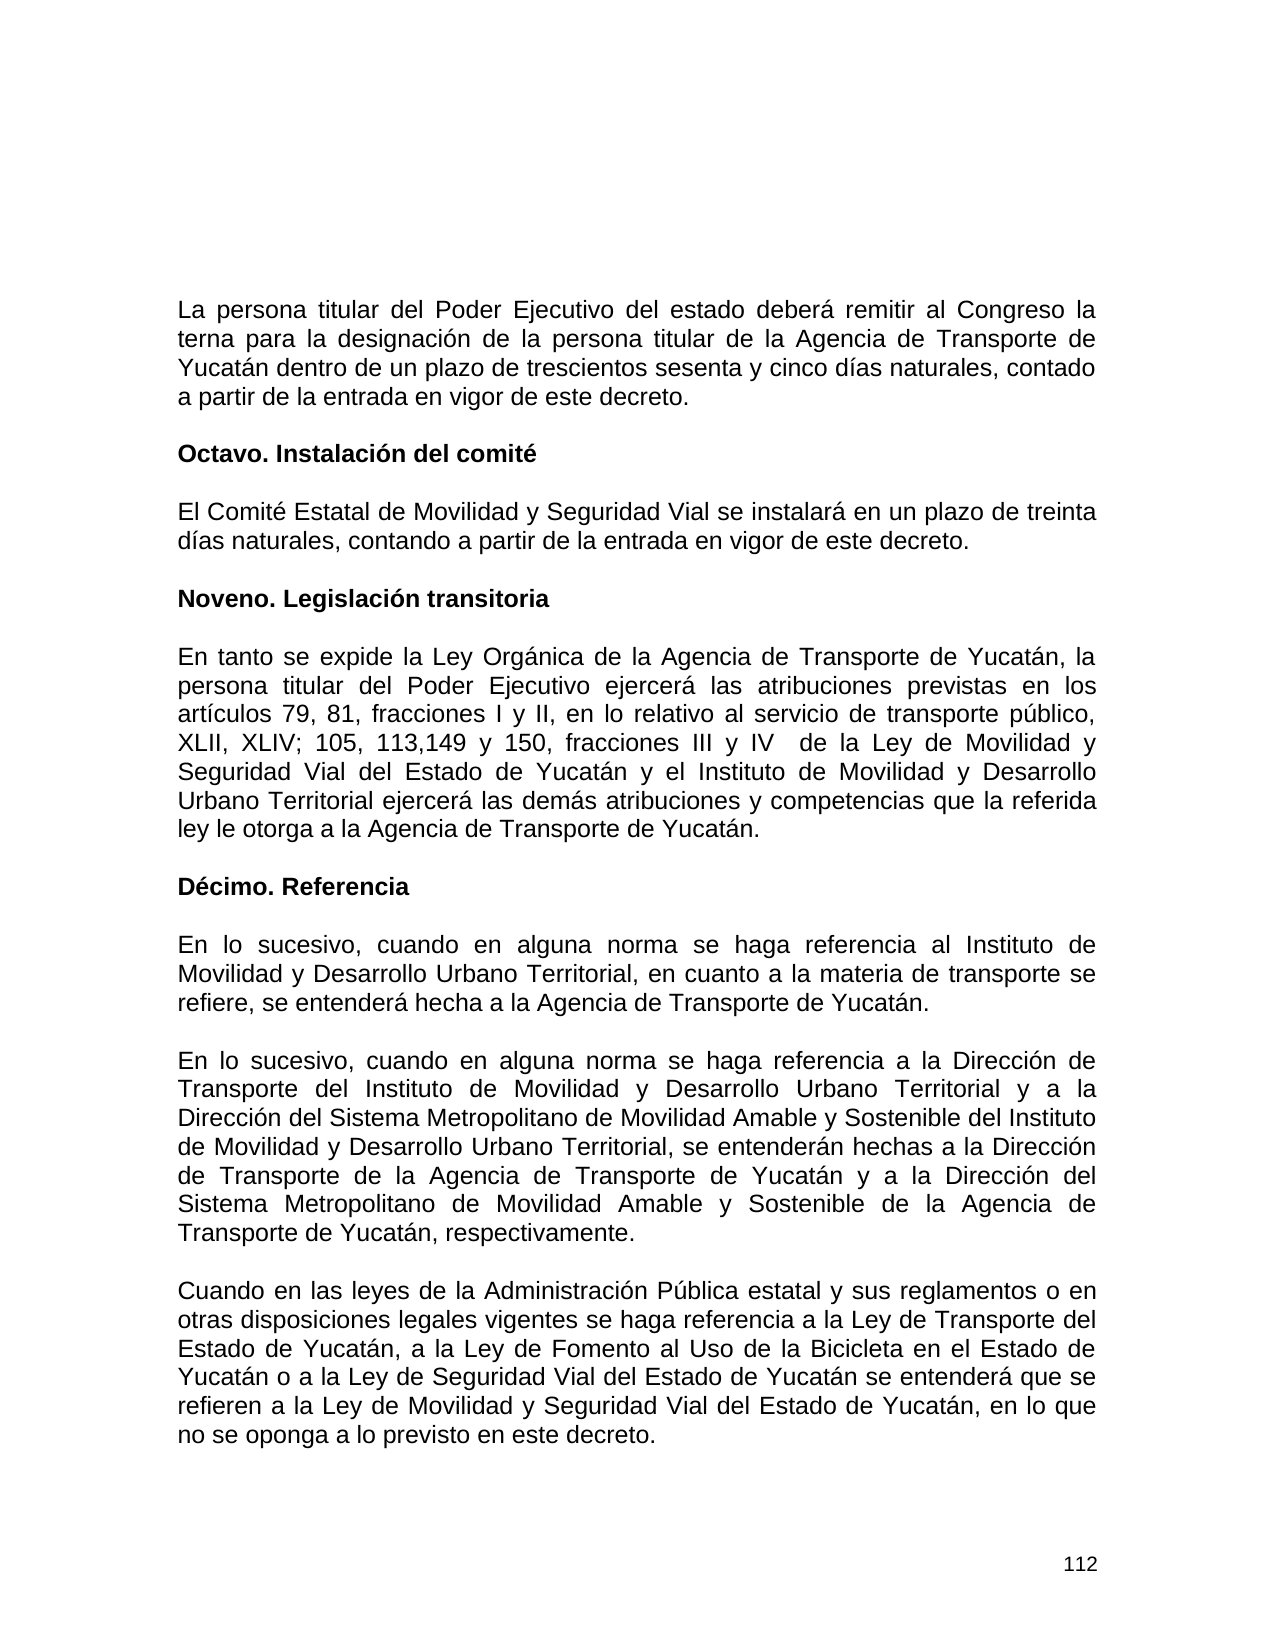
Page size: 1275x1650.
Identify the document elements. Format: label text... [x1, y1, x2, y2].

text El Comité Estatal de Movilidad y Seguridad Vial se instalará en un plazo de treinta días naturales, contando a partir de la entrada en vigor de este decreto. [177, 497, 1098, 555]
text En tanto se expide la Ley Orgánica de la Agencia de Transporte de Yucatán, la persona titular del Poder Ejecutivo ejercerá las atribuciones previstas en los artículos 79, 81, fracciones I y II, en lo relativo al servicio de transporte público, XLII, XLIV; 105, 113,149 y 150, fracciones III y IV de la Ley de Movilidad y Seguridad Vial del Estado de Yucatán y el Instituto de Movilidad y Desarrollo Urbano Territorial ejercerá las demás atribuciones y competencias que la referida ley le otorga a la Agencia de Transporte de Yucatán. [177, 642, 1098, 843]
text Noveno. Legislación transitoria [177, 584, 1098, 613]
text Décimo. Referencia [177, 872, 1098, 901]
text Octavo. Instalación del comité [177, 439, 1098, 468]
text Cuando en las leyes de la Administración Pública estatal y sus reglamentos o en otras disposiciones legales vigentes se haga referencia a la Ley de Transporte del Estado de Yucatán, a la Ley de Fomento al Uso de la Bicicleta en el Estado de Yucatán o a la Ley de Seguridad Vial del Estado de Yucatán se entenderá que se refieren a la Ley de Movilidad y Seguridad Vial del Estado de Yucatán, en lo que no se oponga a lo previsto en este decreto. [177, 1276, 1098, 1449]
text En lo sucesivo, cuando en alguna norma se haga referencia al Instituto de Movilidad y Desarrollo Urbano Territorial, en cuanto a la materia de transporte se refiere, se entenderá hecha a la Agencia de Transporte de Yucatán. [177, 930, 1098, 1017]
text En lo sucesivo, cuando en alguna norma se haga referencia a la Dirección de Transporte del Instituto de Movilidad y Desarrollo Urbano Territorial y a la Dirección del Sistema Metropolitano de Movilidad Amable y Sostenible del Instituto de Movilidad y Desarrollo Urbano Territorial, se entenderán hechas a la Dirección de Transporte de la Agencia de Transporte de Yucatán y a la Dirección del Sistema Metropolitano de Movilidad Amable y Sostenible de la Agencia de Transporte de Yucatán, respectivamente. [177, 1046, 1098, 1247]
text La persona titular del Poder Ejecutivo del estado deberá remitir al Congreso la terna para la designación de la persona titular de la Agencia de Transporte de Yucatán dentro de un plazo de trescientos sesenta y cinco días naturales, contado a partir de la entrada en vigor de este decreto. [177, 295, 1098, 410]
